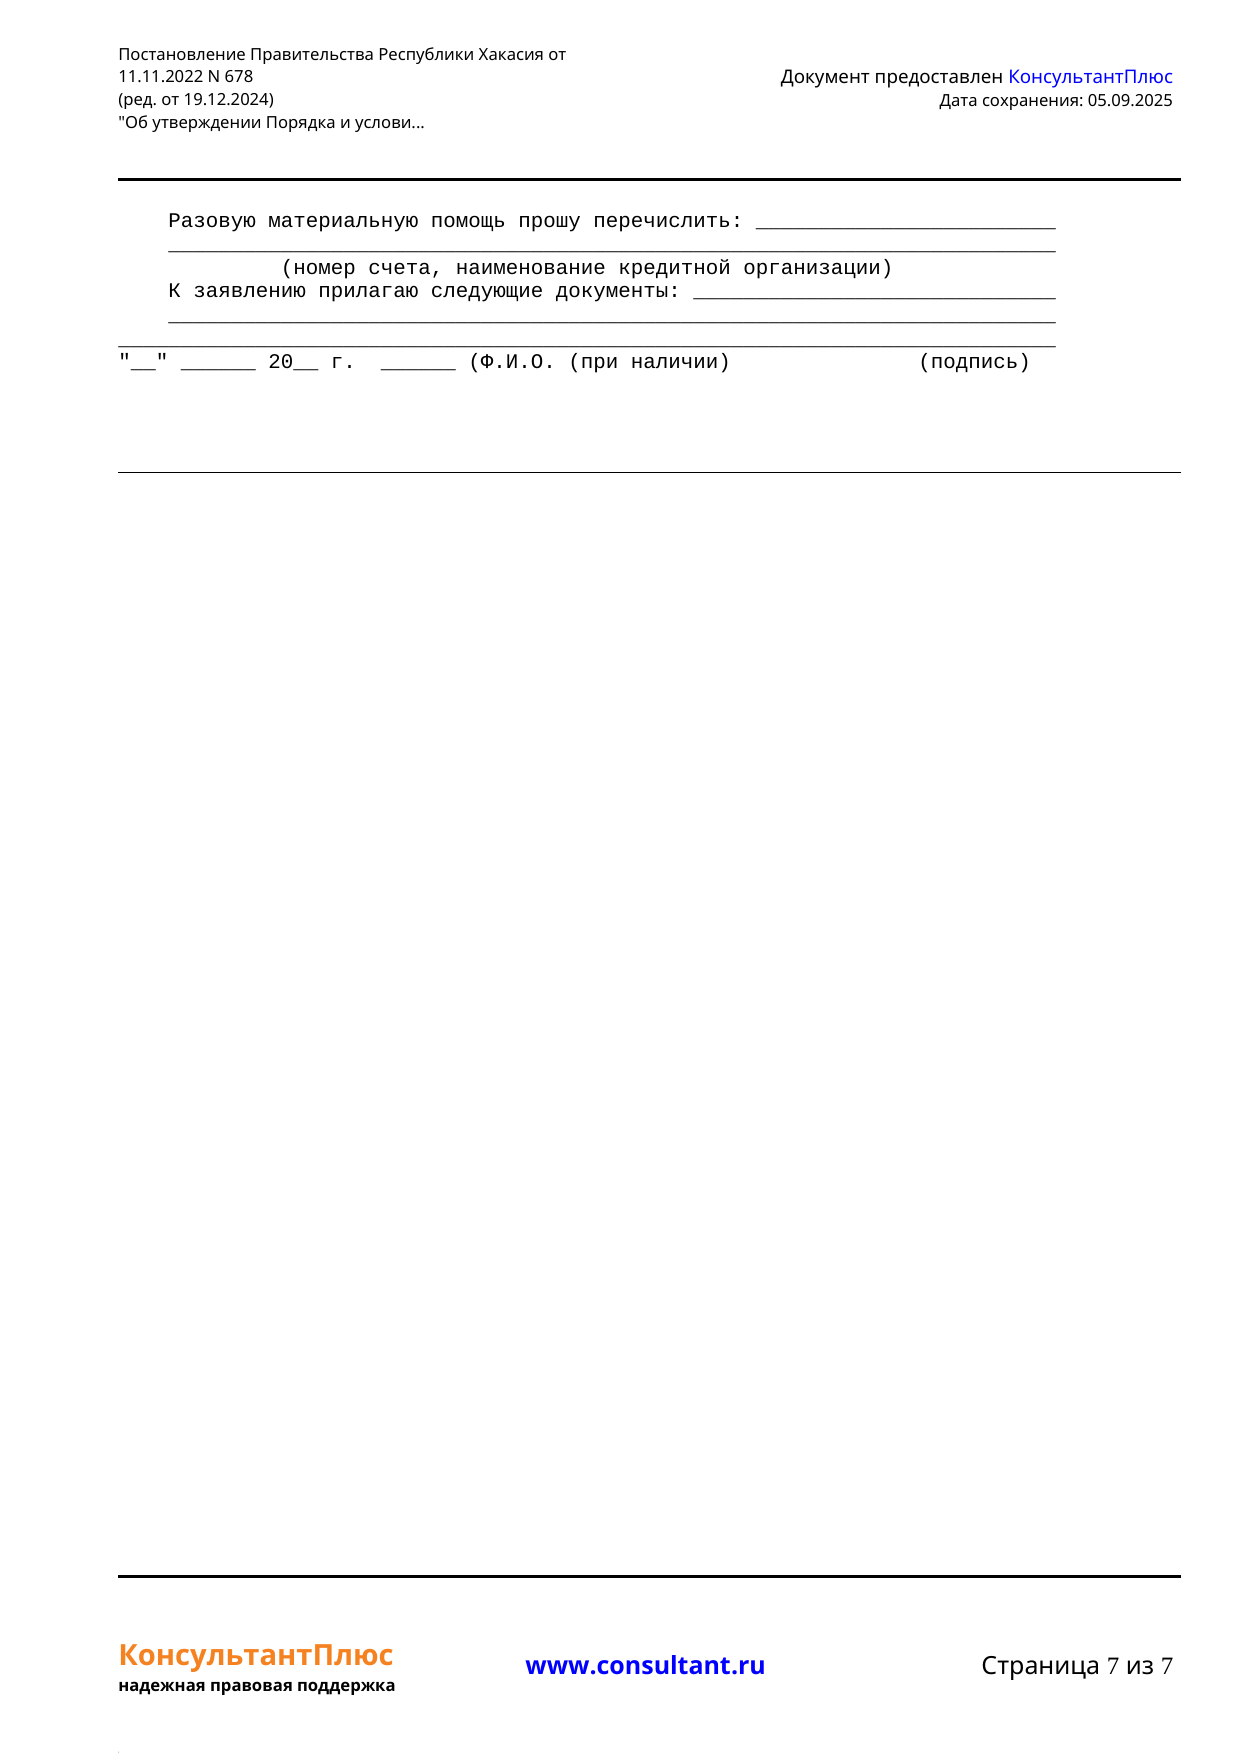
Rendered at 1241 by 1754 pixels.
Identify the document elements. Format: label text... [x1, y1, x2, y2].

text Разовую материальную помощь прошу перечислить: ________________________ [118, 209, 1181, 233]
text К заявлению прилагаю следующие документы: _____________________________ [118, 281, 1181, 304]
text (номер счета, наименование кредитной организации) [118, 257, 1181, 281]
text ___________________________________________________________________________ [118, 328, 1181, 351]
text "__" ______ 20__ г. ______ (Ф.И.О. (при наличии) (подпись) [118, 351, 1181, 375]
text _______________________________________________________________________ [118, 304, 1181, 328]
text _______________________________________________________________________ [118, 233, 1181, 257]
